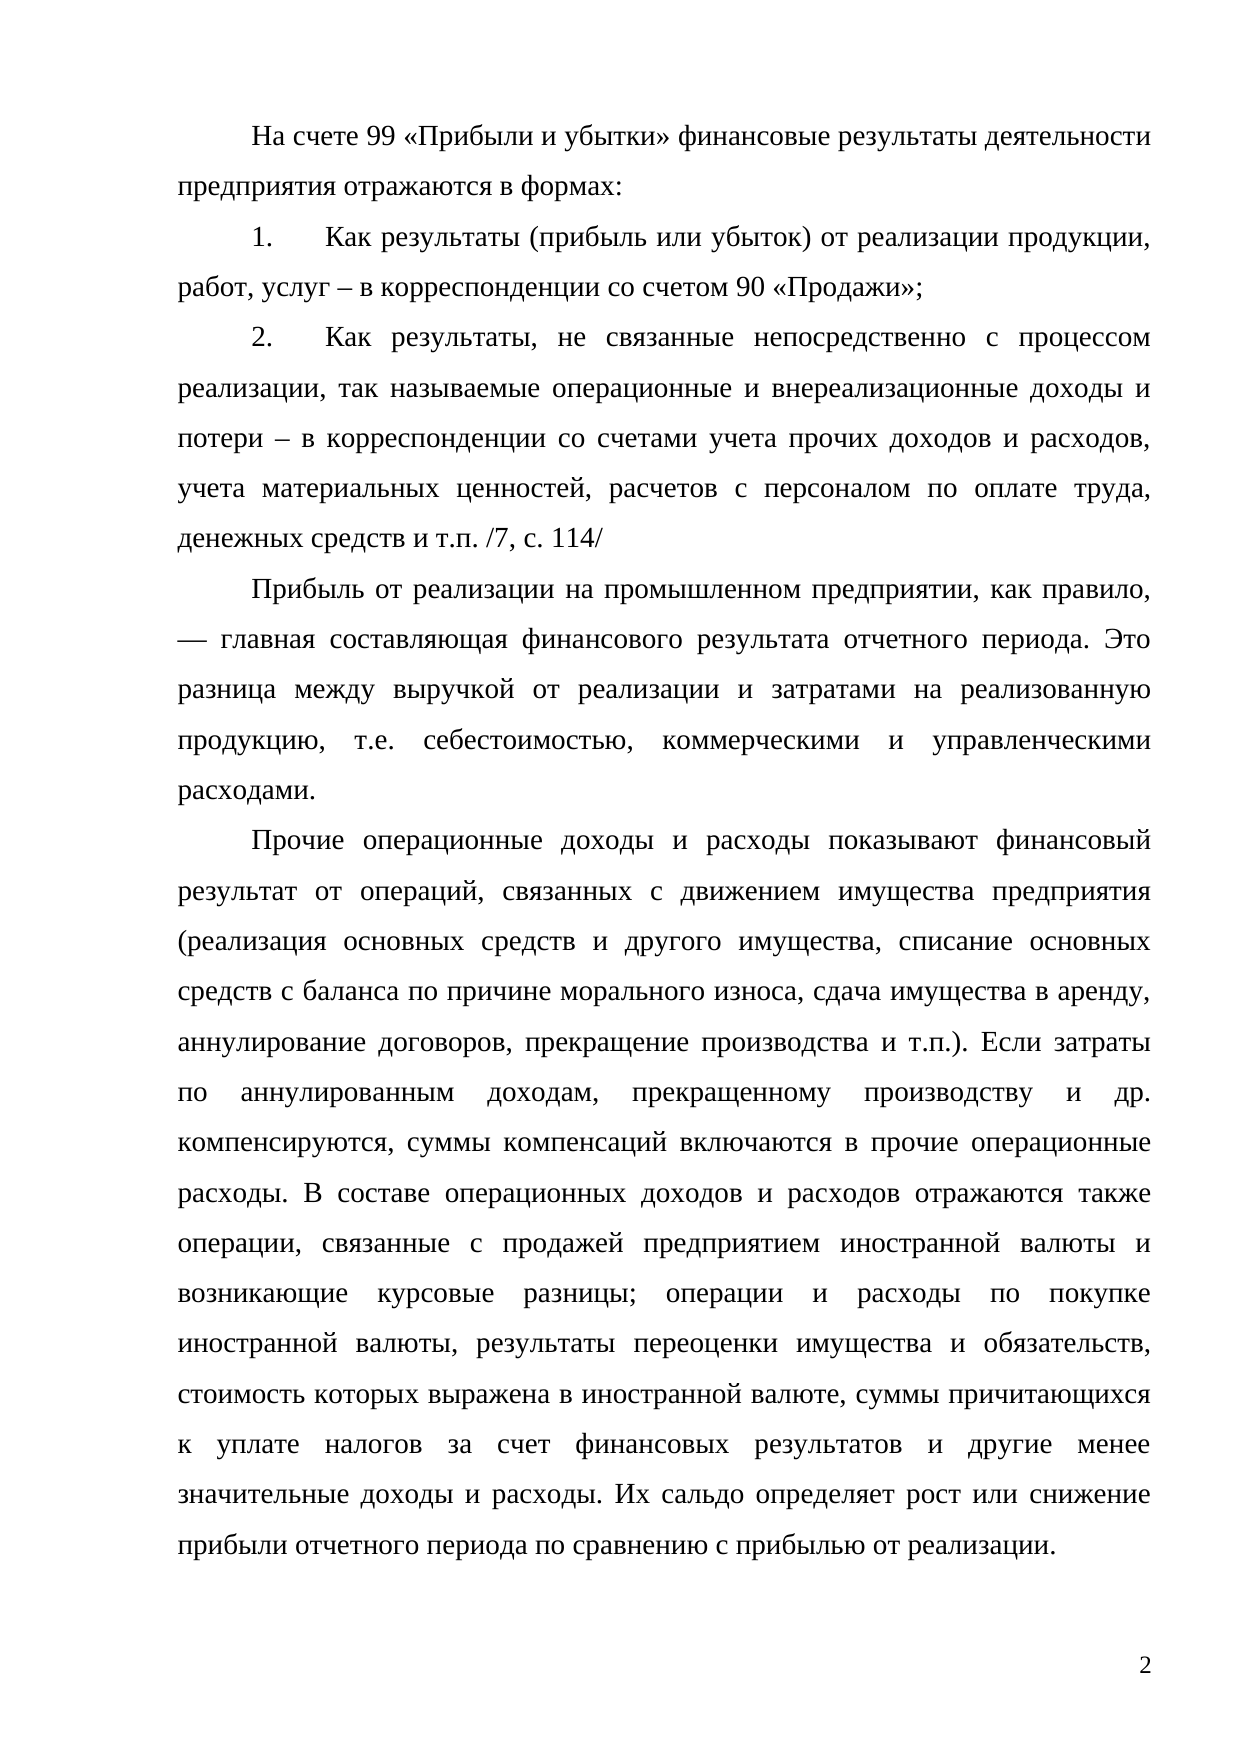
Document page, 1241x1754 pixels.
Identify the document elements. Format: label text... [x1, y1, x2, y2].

text На счете 99 «Прибыли и убытки» финансовые результаты деятельности предприятия отражаются в формах: [177, 118, 1152, 202]
list Как результаты (прибыль или убыток) от реализации продукции, работ, услуг – в корреспонденции со счетом 90 «Продажи»; [177, 219, 1152, 303]
text Прочие операционные доходы и расходы показывают финансовый результат от операций, связанных с движением имущества предприятия (реализация основных средств и другого имущества, списание основных средств с баланса по причине морального износа, сдача имущества в аренду, аннулирование договоров, прекращение производства и т.п.). Если затраты по аннулированным доходам, прекращенному производству и др. компенсируются, суммы компенсаций включаются в прочие операционные расходы. В составе операционных доходов и расходов отражаются также операции, связанные с продажей предприятием иностранной валюты и возникающие курсовые разницы; операции и расходы по покупке иностранной валюты, результаты переоценки имущества и обязательств, стоимость которых выражена в иностранной валюте, суммы причитающихся к уплате налогов за счет финансовых результатов и другие менее значительные доходы и расходы. Их сальдо определяет рост или снижение прибыли отчетного периода по сравнению с прибылью от реализации. [177, 822, 1152, 1560]
list Как результаты, не связанные непосредственно с процессом реализации, так называемые операционные и внереализационные доходы и потери – в корреспонденции со счетами учета прочих доходов и расходов, учета материальных ценностей, расчетов с персоналом по оплате труда, денежных средств и т.п. /7, c. 114/ [177, 319, 1152, 554]
text Прибыль от реализации на промышленном предприятии, как правило, — главная составляющая финансового результата отчетного периода. Это разница между выручкой от реализации и затратами на реализованную продукцию, т.е. себестоимостью, коммерческими и управленческими расходами. [177, 571, 1152, 806]
